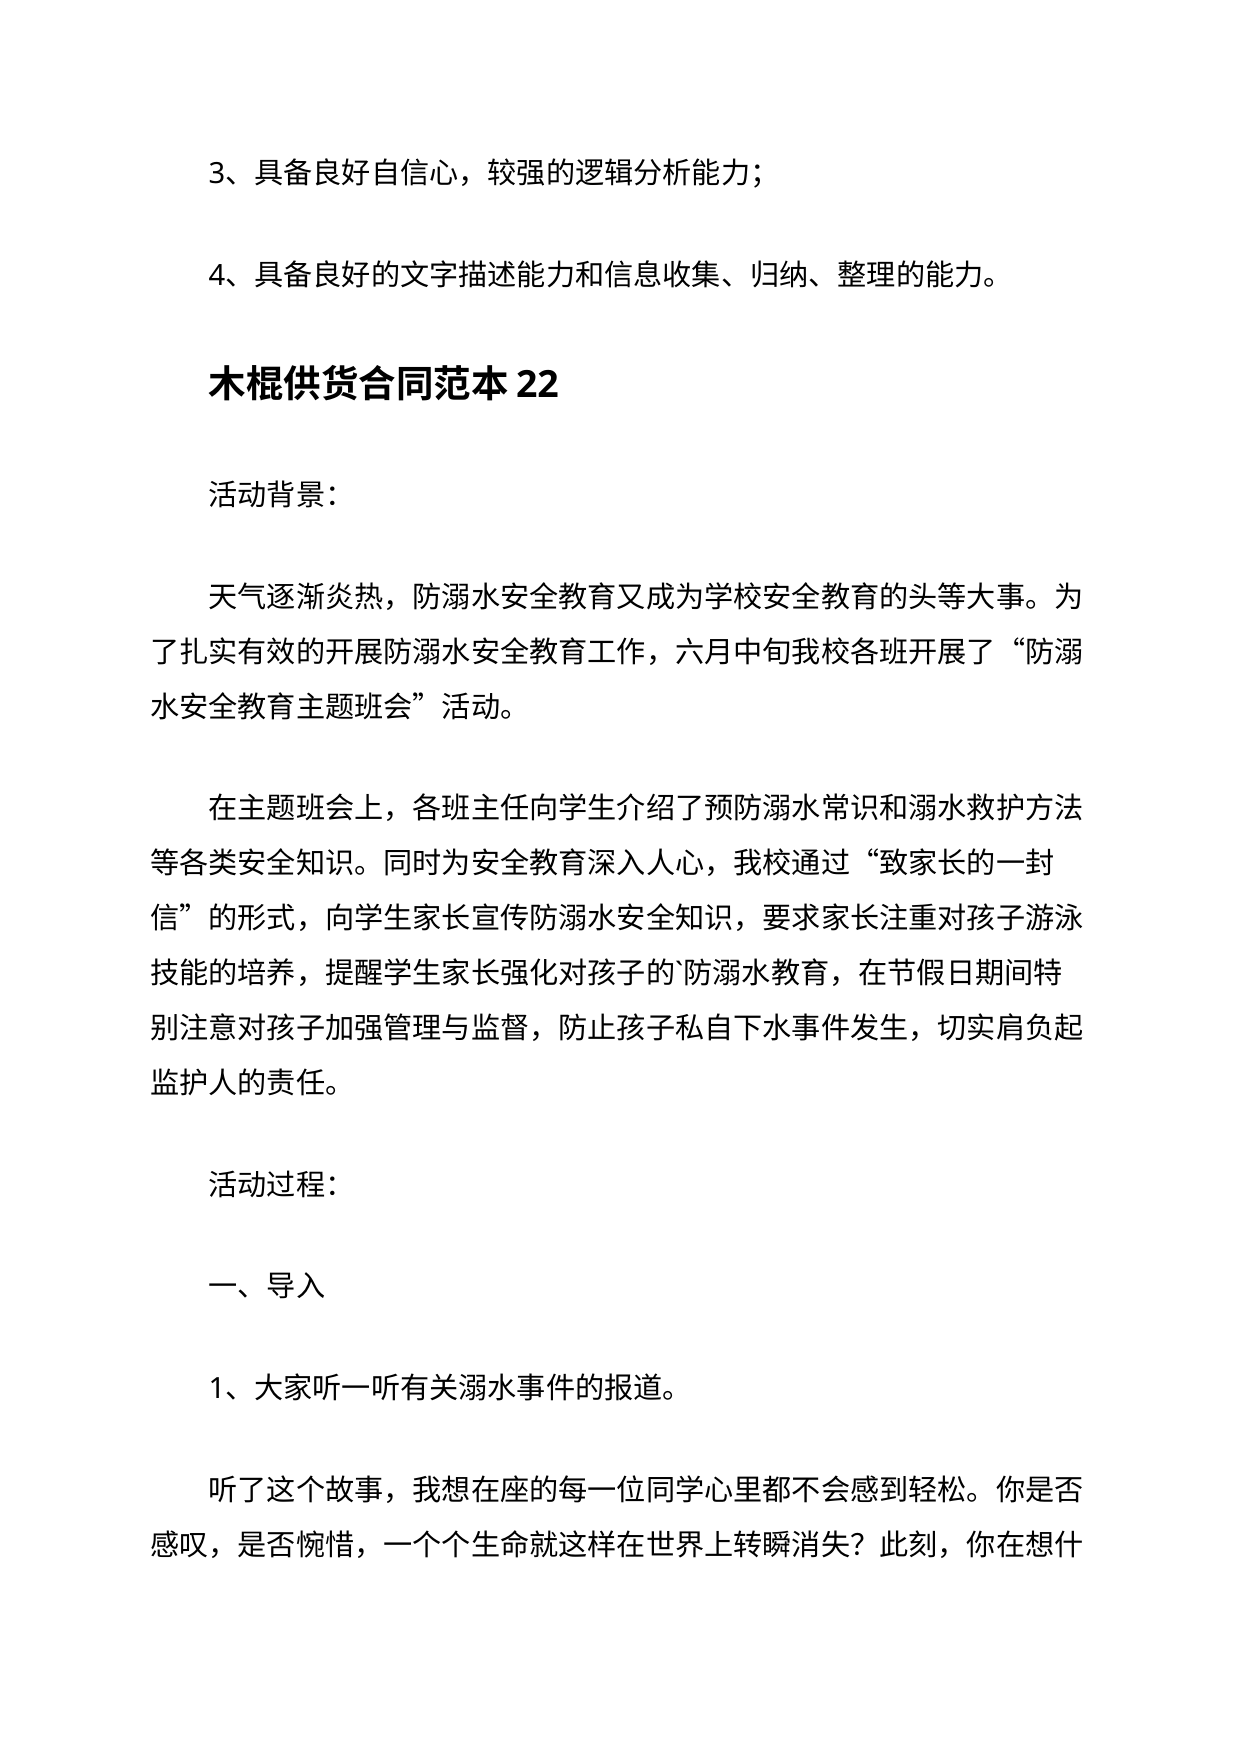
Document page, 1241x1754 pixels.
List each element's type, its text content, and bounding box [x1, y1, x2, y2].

text 一、导入 [150, 1263, 1090, 1305]
text 1、大家听一听有关溺水事件的报道。 [150, 1365, 1090, 1407]
text 木棍供货合同范本22 [150, 354, 1090, 408]
text 3、具备良好自信心，较强的逻辑分析能力； [150, 150, 1090, 192]
text 活动过程： [150, 1161, 1090, 1203]
text 天气逐渐炎热，防溺水安全教育又成为学校安全教育的头等大事。为了扎实有效的开展防溺水安全教育工作，六月中旬我校各班开展了“防溺水安全教育主题班会”活动。 [150, 573, 1090, 725]
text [150, 1467, 1090, 1564]
text 活动背景： [150, 472, 1090, 514]
text 在主题班会上，各班主任向学生介绍了预防溺水常识和溺水救护方法等各类安全知识。同时为安全教育深入人心，我校通过“致家长的一封信”的形式，向学生家长宣传防溺水安全知识，要求家长注重对孩子游泳技能的培养，提醒学生家长强化对孩子的`防溺水教育，在节假日期间特别注意对孩子加强管理与监督，防止孩子私自下水事件发生，切实肩负起监护人的责任。 [150, 785, 1090, 1102]
text 4、具备良好的文字描述能力和信息收集、归纳、整理的能力。 [150, 252, 1090, 294]
